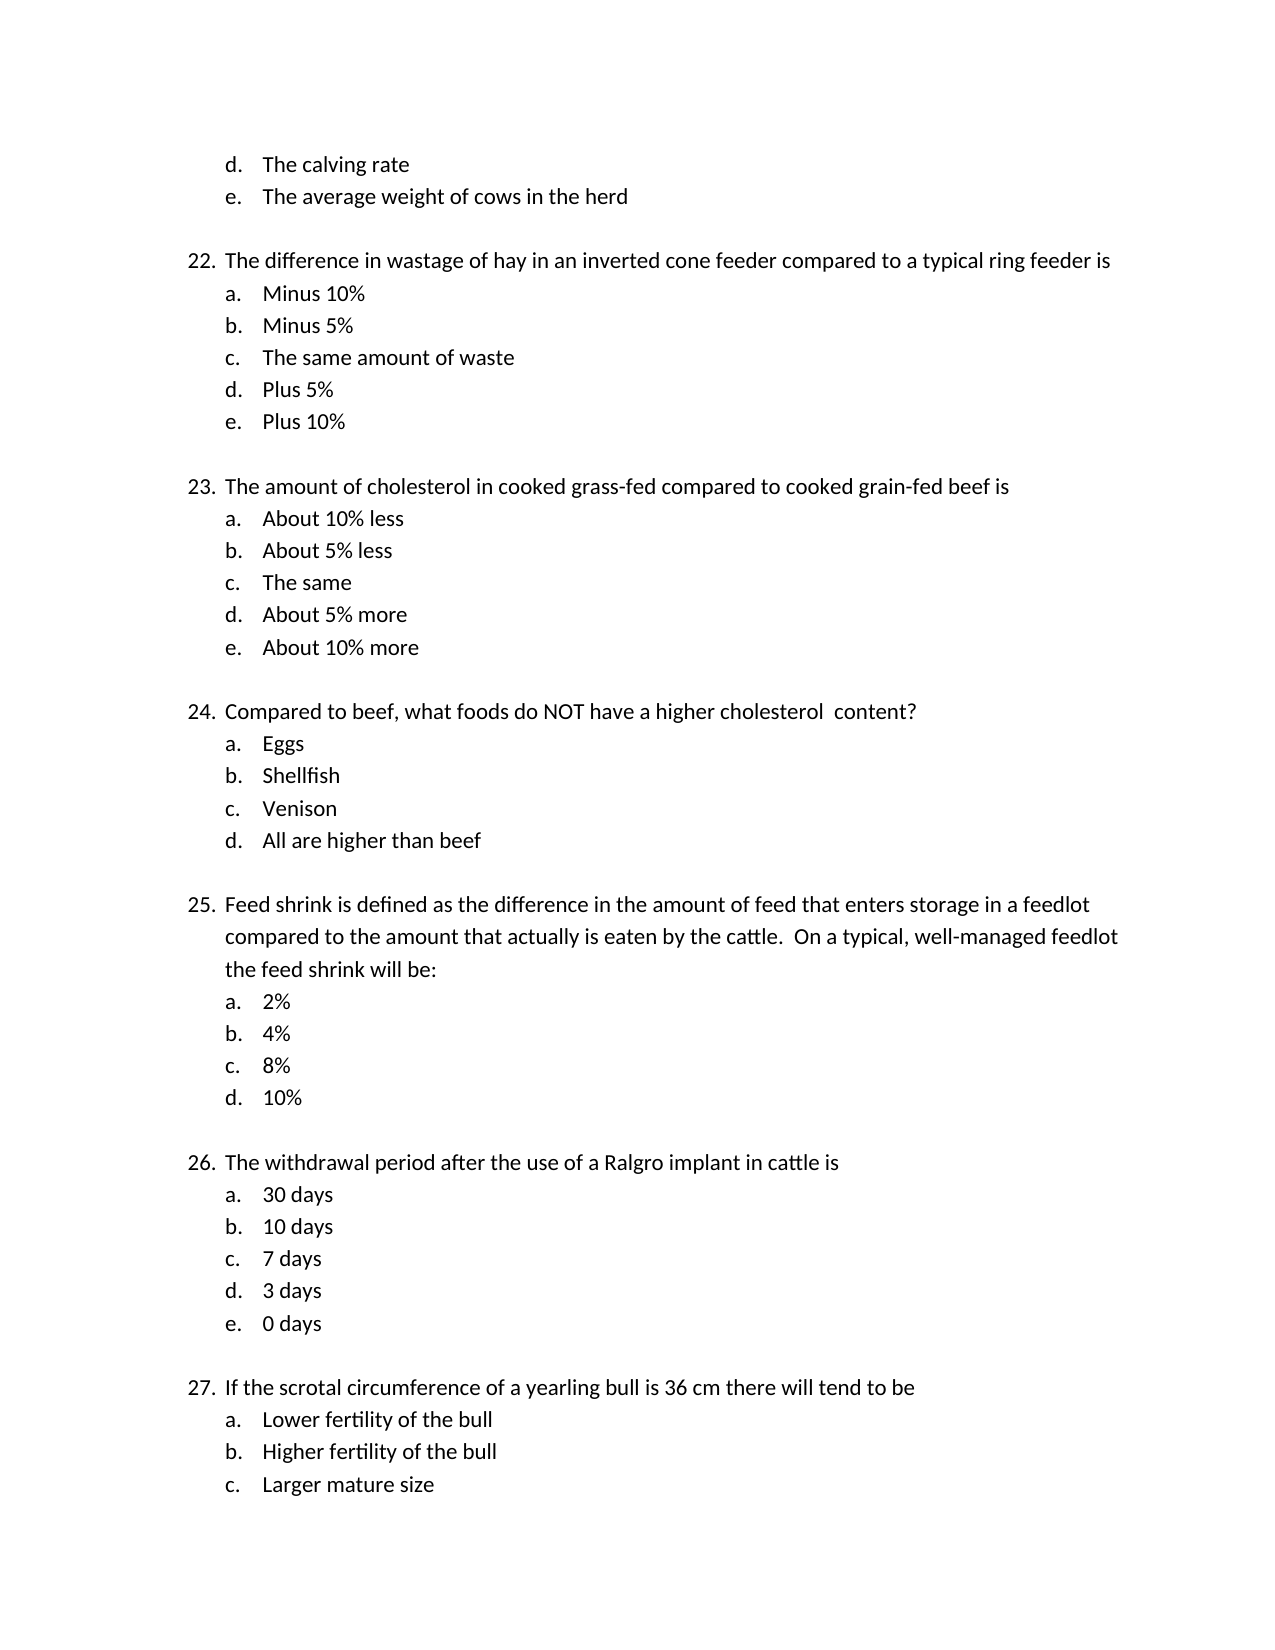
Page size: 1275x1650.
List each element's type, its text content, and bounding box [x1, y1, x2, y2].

list 7 days [225, 1244, 1125, 1272]
list The average weight of cows in the herd [225, 182, 1125, 210]
list Eggs [225, 729, 1125, 757]
list All are higher than beef [225, 826, 1125, 854]
list Larger mature size [225, 1470, 1125, 1498]
list Venison [225, 794, 1125, 822]
list 8% [225, 1051, 1125, 1079]
list Minus 10% [225, 279, 1125, 307]
list Compared to beef, what foods do NOT have a higher cholesterol content? [187, 697, 1125, 725]
list Lower fertility of the bull [225, 1405, 1125, 1433]
list Plus 5% [225, 375, 1125, 403]
list The same amount of waste [225, 343, 1125, 371]
list 4% [225, 1019, 1125, 1047]
list 10 days [225, 1212, 1125, 1240]
list The difference in wastage of hay in an inverted cone feeder compared to a typical ring feeder is [187, 247, 1125, 274]
list Plus 10% [225, 407, 1125, 436]
list About 5% less [225, 536, 1125, 564]
list 10% [225, 1083, 1125, 1111]
list 0 days [225, 1309, 1125, 1337]
list 2% [225, 987, 1125, 1015]
list Higher fertility of the bull [225, 1437, 1125, 1466]
list About 5% more [225, 601, 1125, 629]
list 3 days [225, 1277, 1125, 1304]
list The amount of cholesterol in cooked grass-fed compared to cooked grain-fed beef is [187, 472, 1125, 500]
list The withdrawal period after the use of a Ralgro implant in cattle is [187, 1148, 1125, 1176]
list If the scrotal circumference of a yearling bull is 36 cm there will tend to be [187, 1373, 1125, 1401]
list The same [225, 568, 1125, 596]
list About 10% less [225, 504, 1125, 532]
list Minus 5% [225, 311, 1125, 339]
list Shellfish [225, 762, 1125, 789]
list 30 days [225, 1180, 1125, 1208]
list About 10% more [225, 633, 1125, 661]
list The calving rate [225, 150, 1125, 178]
list Feed shrink is defined as the difference in the amount of feed that enters storage in a feedlot compared to the amount that actually is eaten by the cattle. On a typical, well-managed feedlot the feed shrink will be: [187, 890, 1125, 983]
